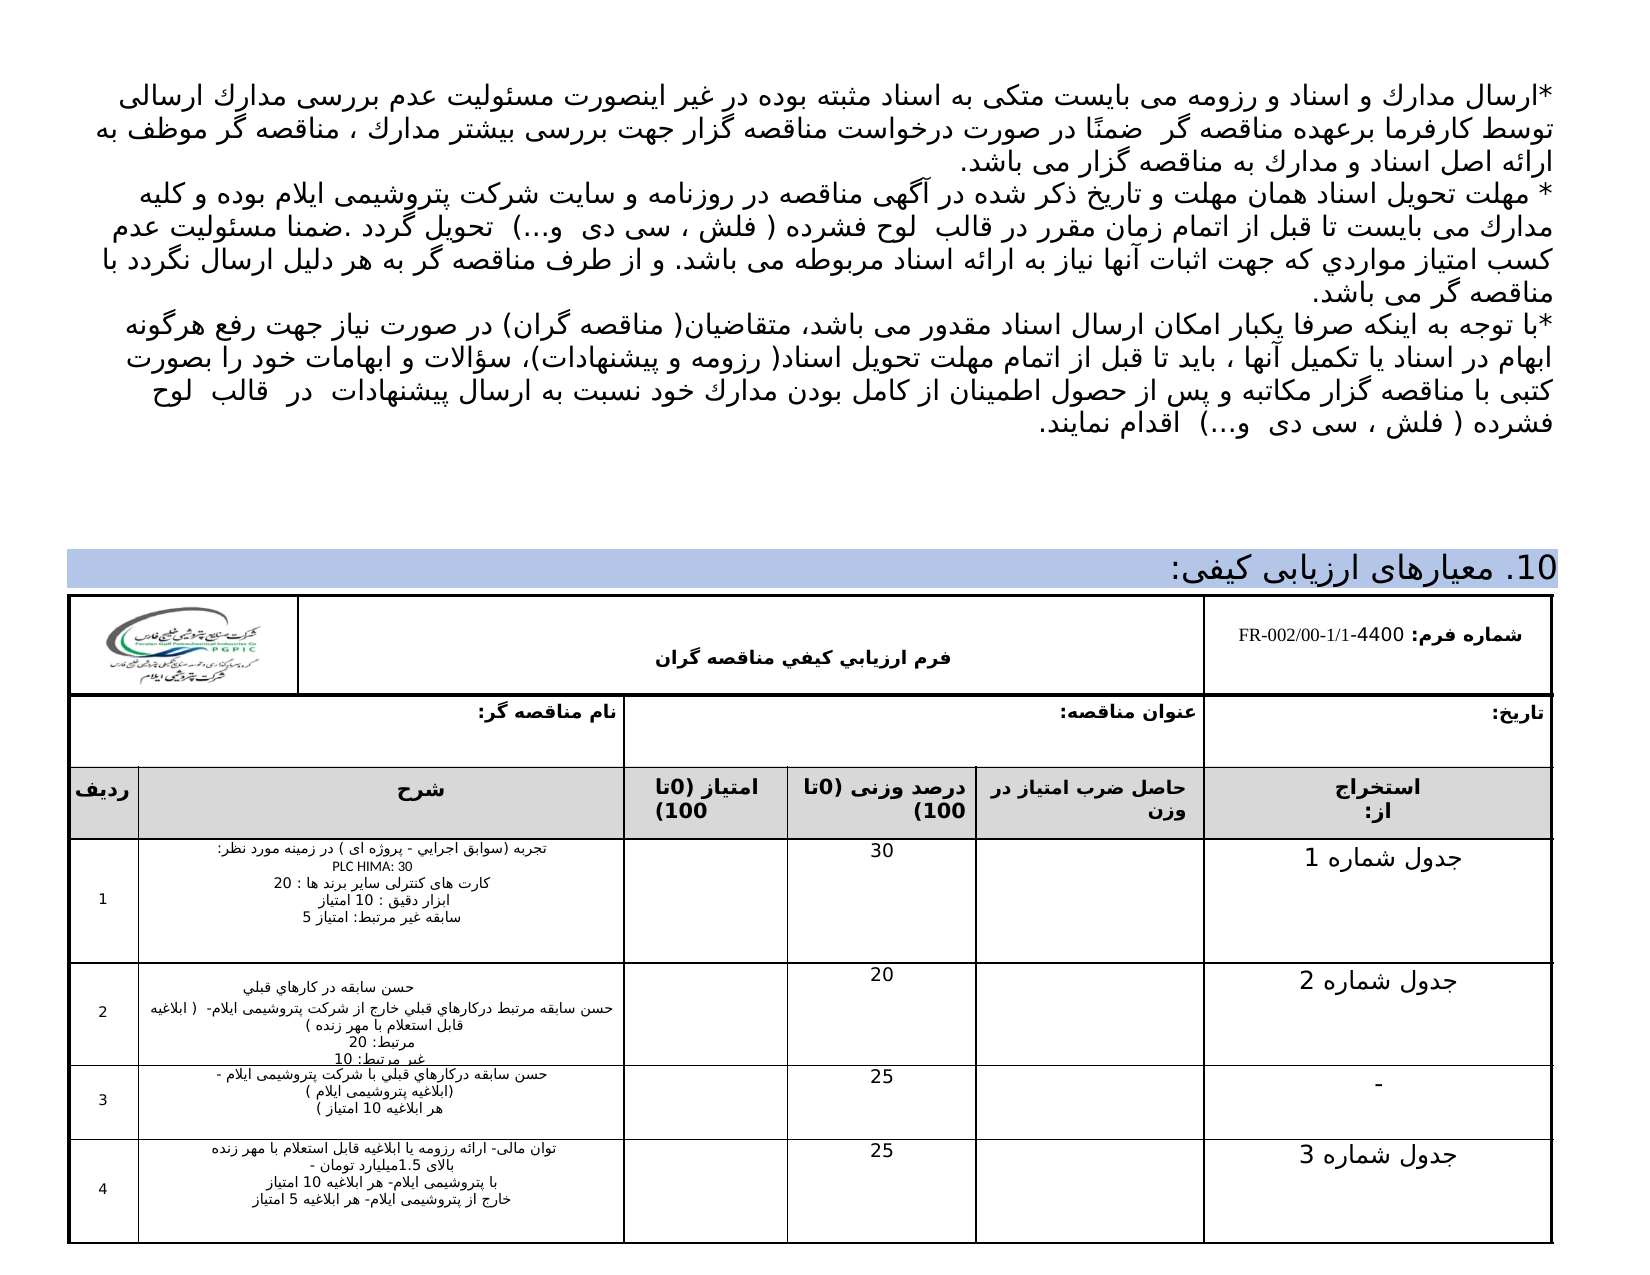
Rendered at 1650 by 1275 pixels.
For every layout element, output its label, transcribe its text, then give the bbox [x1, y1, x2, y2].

text *ارسال مدارك و اسناد و رزومه می بایست متکی به اسناد مثبته بوده در غیر اینصورت مسئولیت عدم بررسی مدارك ارسالی توسط کارفرما برعهده مناقصه گر ضمنًا در صورت درخواست مناقصه گزار جهت بررسی بیشتر مدارك ، مناقصه گر موظف به ارائه اصل اسناد و مدارك به مناقصه گزار می باشد. [67, 80, 1554, 178]
table_cell 1 [71, 840, 138, 962]
table_cell حاصل ضرب امتياز در وزن [977, 768, 1203, 838]
table_cell [625, 1140, 787, 1242]
table_cell [977, 1066, 1203, 1138]
table_cell جدول شماره 3 [1205, 1140, 1550, 1242]
table_cell 30 [788, 840, 975, 962]
table_cell [977, 1140, 1203, 1242]
table_cell نام مناقصه گر: [71, 697, 623, 766]
table_cell حسن سابقه در كارهاي قبلي حسن سابقه مرتبط دركارهاي قبلي خارج از شرکت پتروشیمی ایلام- ( ابلاغیه قابل استعلام با مهر زنده ) مرتبط: 20 غیر مرتبط: 10 [139, 964, 623, 1065]
table_cell توان مالی- ارائه رزومه یا ابلاغیه قابل استعلام با مهر زنده بالای 1.5میلیارد تومان - با پتروشیمی ایلام- هر ابلاغیه 10 امتیاز خارج از پتروشیمی ایلام- هر ابلاغیه 5 امتیاز [139, 1140, 623, 1242]
table_cell عنوان مناقصه: [625, 697, 1203, 766]
text *با توجه به اینکه صرفا یکبار امکان ارسال اسناد مقدور می باشد، متقاضیان( مناقصه گران) در صورت نیاز جهت رفع هرگونه ابهام در اسناد یا تکمیل آنها ، باید تا قبل از اتمام مهلت تحویل اسناد( رزومه و پیشنهادات)، سؤالات و ابهامات خود را بصورت کتبی با مناقصه گزار مکاتبه و پس از حصول اطمینان از کامل بودن مدارك خود نسبت به ارسال پیشنهادات در قالب لوح فشرده ( فلش ، سی دی و...) اقدام نمایند. [67, 309, 1554, 439]
table_cell 25 [788, 1066, 975, 1138]
table_cell جدول شماره 2 [1205, 964, 1550, 1065]
table_cell 20 [788, 964, 975, 1065]
subtitle 10. معیارهای ارزیابی کیفی: [67, 549, 1558, 588]
table_cell 4 [71, 1140, 138, 1242]
table_header فرم ارزيابي كيفي مناقصه گران [299, 597, 1203, 693]
table_cell [625, 840, 787, 962]
table_cell [625, 964, 787, 1065]
table_cell 2 [71, 964, 138, 1065]
table_cell ردیف [71, 768, 138, 838]
table_cell شرح [139, 768, 623, 838]
text * مهلت تحویل اسناد همان مهلت و تاریخ ذکر شده در آگهی مناقصه در روزنامه و سایت شرکت پتروشیمی ایلام بوده و کلیه مدارك می بایست تا قبل از اتمام زمان مقرر در قالب لوح فشرده ( فلش ، سی دی و...) تحویل گردد .ضمنا مسئولیت عدم کسب امتیاز مواردي که جهت اثبات آنها نیاز به ارائه اسناد مربوطه می باشد. و از طرف مناقصه گر به هر دلیل ارسال نگردد با مناقصه گر می باشد. [67, 178, 1554, 309]
table_header شماره فرم: 4400-FR-002/00-1/1 [1205, 597, 1550, 693]
table_cell تاريخ: [1205, 697, 1550, 766]
table_cell - [1205, 1066, 1550, 1138]
table_cell درصد وزنی (0تا 100) [788, 768, 975, 838]
table_cell تجربه (سوابق اجرايي - پروژه ای ) در زمينه مورد نظر: PLC HIMA: 30 کارت های کنترلی سایر برند ها : 20 ابزار دقیق : 10 امتیاز سابقه غیر مرتبط: امتیاز 5 [139, 840, 623, 962]
table_cell [625, 1066, 787, 1138]
table_cell 3 [71, 1066, 138, 1138]
table_cell [977, 964, 1203, 1065]
table_header [71, 597, 297, 693]
table_cell استخراج از: [1205, 768, 1550, 838]
table_cell 25 [788, 1140, 975, 1242]
table_cell امتیاز (0تا100) [625, 768, 787, 838]
table_cell حسن سابقه دركارهاي قبلي با شرکت پتروشیمی ایلام - (ابلاغیه پتروشیمی ایلام ) هر ابلاغیه 10 امتیاز ) [139, 1066, 623, 1138]
table_cell [977, 840, 1203, 962]
picture [71, 597, 290, 685]
table_cell جدول شماره 1 [1205, 840, 1550, 962]
